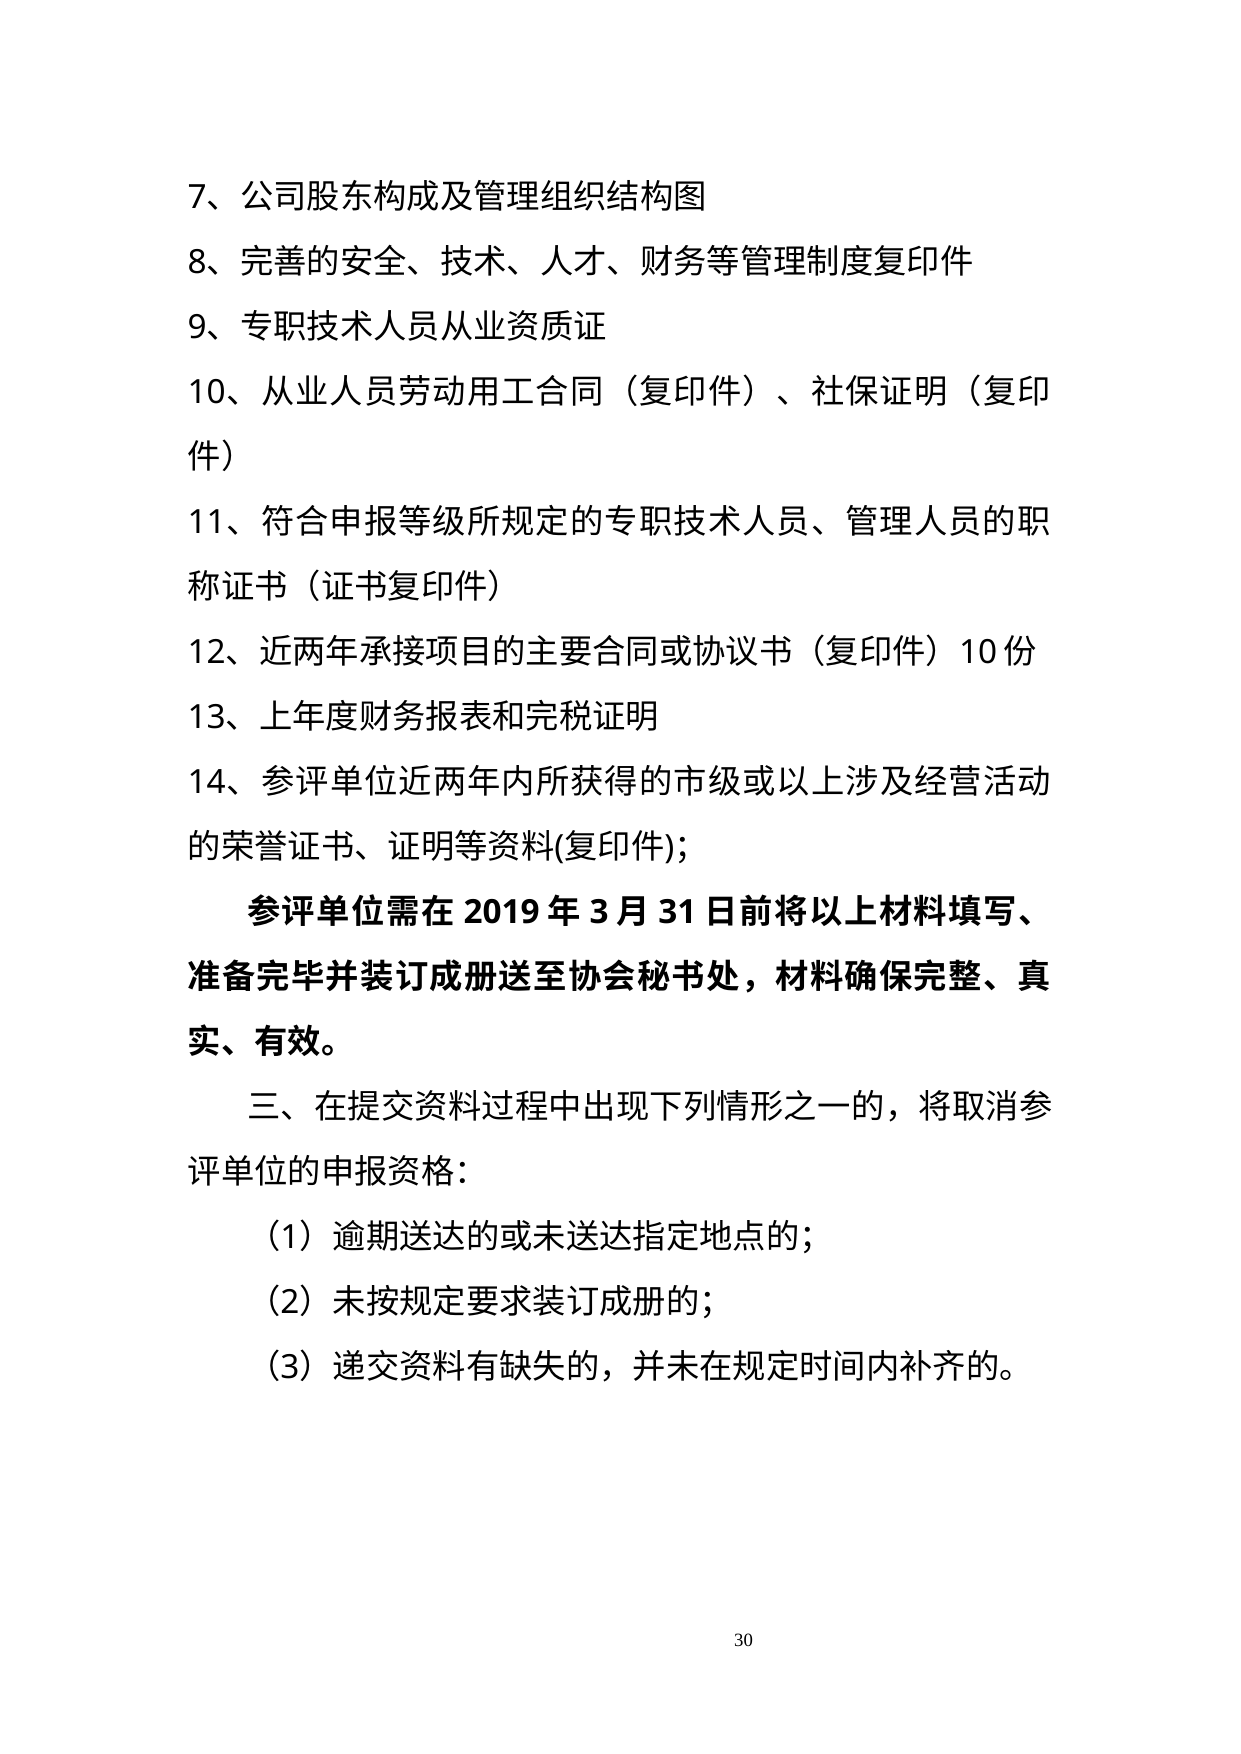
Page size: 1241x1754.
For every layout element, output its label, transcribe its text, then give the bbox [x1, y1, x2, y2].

text 参评单位需在2019年3月31日前将以上材料填写、准备完毕并装订成册送至协会秘书处，材料确保完整、真实、有效。 [187, 877, 1053, 1072]
text 三、在提交资料过程中出现下列情形之一的，将取消参评单位的申报资格： [187, 1072, 1053, 1202]
text 7、公司股东构成及管理组织结构图 [187, 162, 1053, 227]
text （3）递交资料有缺失的，并未在规定时间内补齐的。 [187, 1332, 1053, 1397]
text 8、完善的安全、技术、人才、财务等管理制度复印件 [187, 227, 1053, 292]
text 11、符合申报等级所规定的专职技术人员、管理人员的职称证书（证书复印件） [187, 487, 1053, 617]
text 10、从业人员劳动用工合同（复印件）、社保证明（复印件） [187, 357, 1053, 487]
text （1）逾期送达的或未送达指定地点的； [187, 1202, 1053, 1267]
text 13、上年度财务报表和完税证明 [187, 682, 1053, 747]
text 14、参评单位近两年内所获得的市级或以上涉及经营活动的荣誉证书、证明等资料(复印件)； [187, 747, 1053, 877]
text （2）未按规定要求装订成册的； [187, 1267, 1053, 1332]
text 12、近两年承接项目的主要合同或协议书（复印件）10份 [187, 617, 1053, 682]
text 9、专职技术人员从业资质证 [187, 292, 1053, 357]
